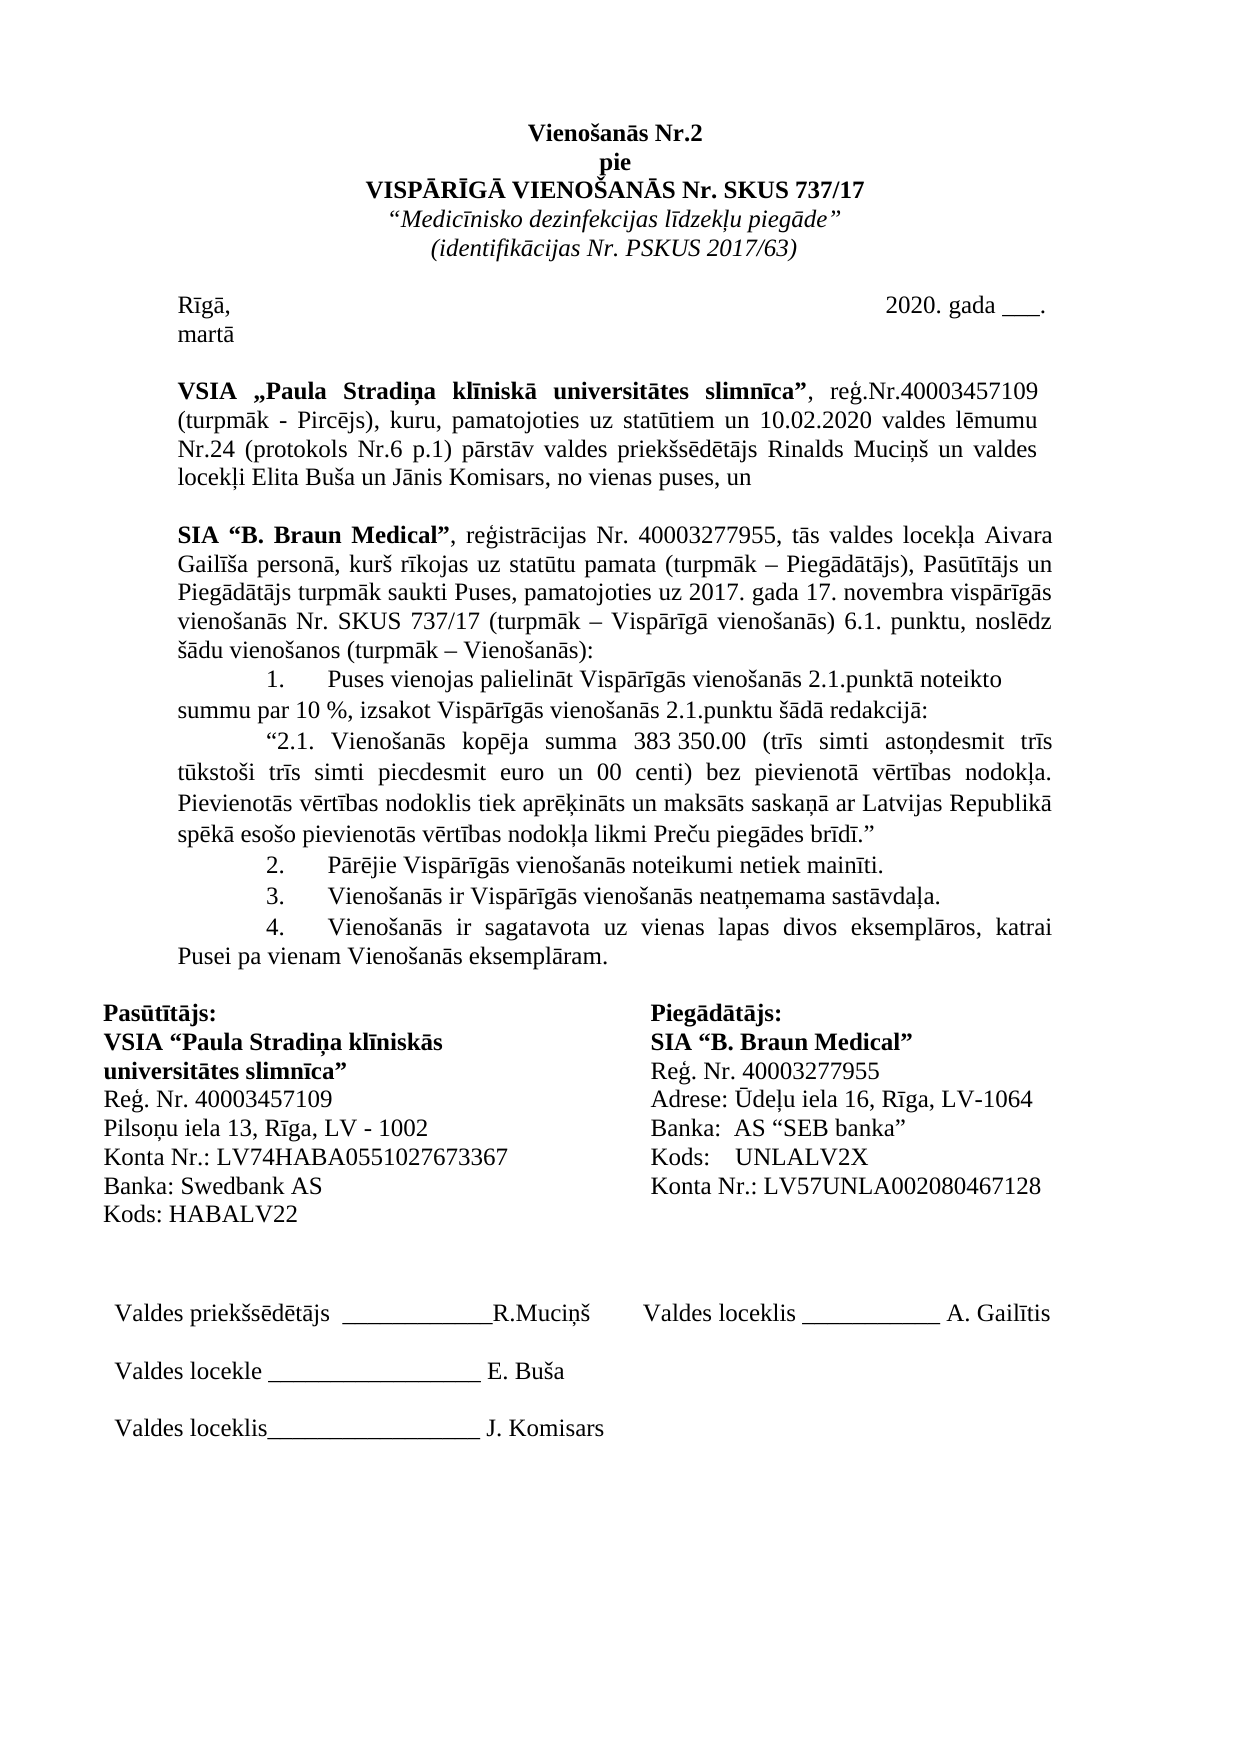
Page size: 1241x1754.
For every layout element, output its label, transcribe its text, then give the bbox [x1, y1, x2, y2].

list Vienošanās ir Vispārīgās vienošanās neatņemama sastāvdaļa. [252, 881, 1053, 910]
text VSIA „Paula Stradiņa klīniskā universitātes slimnīca”, reģ.Nr.40003457109 (turpmāk - Pircējs), kuru, pamatojoties uz statūtiem un 10.02.2020 valdes lēmumu Nr.24 (protokols Nr.6 p.1) pārstāv valdes priekšsēdētājs Rinalds Muciņš un valdes locekļi Elita Buša un Jānis Komisars, no vienas puses, un [177, 376, 1038, 491]
table_cell Valdes loceklis ___________ A. Gailītis [631, 1270, 1122, 1442]
text Vienošanās Nr.2 [177, 118, 1053, 147]
text Rīgā, 2020. gada ___. martā [177, 291, 1053, 348]
table_header Piegādātājs: SIA “B. Braun Medical” Reģ. Nr. 40003277955 Adrese: Ūdeļu iela 16, Rīga, LV-1064 Banka: AS “SEB banka” Kods: UNLALV2X Konta Nr.: LV57UNLA002080467128 [631, 998, 1122, 1270]
list Pārējie Vispārīgās vienošanās noteikumi netiek mainīti. [252, 850, 1053, 879]
text (identifikācijas Nr. PSKUS 2017/63) [177, 233, 1053, 262]
text pie [177, 147, 1053, 176]
text VISPĀRĪGĀ VIENOŠANĀS Nr. SKUS 737/17 [177, 176, 1053, 204]
list Puses vienojas palielināt Vispārīgās vienošanās 2.1.punktā noteikto summu par 10 %, izsakot Vispārīgās vienošanās 2.1.punktu šādā redakcijā: [177, 664, 1053, 723]
text SIA “B. Braun Medical”, reģistrācijas Nr. 40003277955, tās valdes locekļa Aivara Gailīša personā, kurš rīkojas uz statūtu pamata (turpmāk – Piegādātājs), Pasūtītājs un Piegādātājs turpmāk saukti Puses, pamatojoties uz 2017. gada 17. novembra vispārīgās vienošanās Nr. SKUS 737/17 (turpmāk – Vispārīgā vienošanās) 6.1. punktu, noslēdz šādu vienošanos (turpmāk – Vienošanās): [177, 520, 1053, 664]
table_cell Valdes priekšsēdētājs ____________R.Muciņš Valdes locekle _________________ E. Buša Valdes loceklis_________________ J. Komisars [103, 1270, 631, 1442]
list Vienošanās ir sagatavota uz vienas lapas divos eksemplāros, katrai Pusei pa vienam Vienošanās eksemplāram. [177, 912, 1053, 969]
table_header Pasūtītājs: VSIA “Paula Stradiņa klīniskās universitātes slimnīca” Reģ. Nr. 40003457109 Pilsoņu iela 13, Rīga, LV - 1002 Konta Nr.: LV74HABA0551027673367 Banka: Swedbank AS Kods: HABALV22 [103, 998, 631, 1270]
list “2.1. Vienošanās kopēja summa 383 350.00 (trīs simti astoņdesmit trīs tūkstoši trīs simti piecdesmit euro un 00 centi) bez pievienotā vērtības nodokļa. Pievienotās vērtības nodoklis tiek aprēķināts un maksāts saskaņā ar Latvijas Republikā spēkā esošo pievienotās vērtības nodokļa likmi Preču piegādes brīdī.” [177, 726, 1053, 848]
text “Medicīnisko dezinfekcijas līdzekļu piegāde” [177, 204, 1053, 233]
